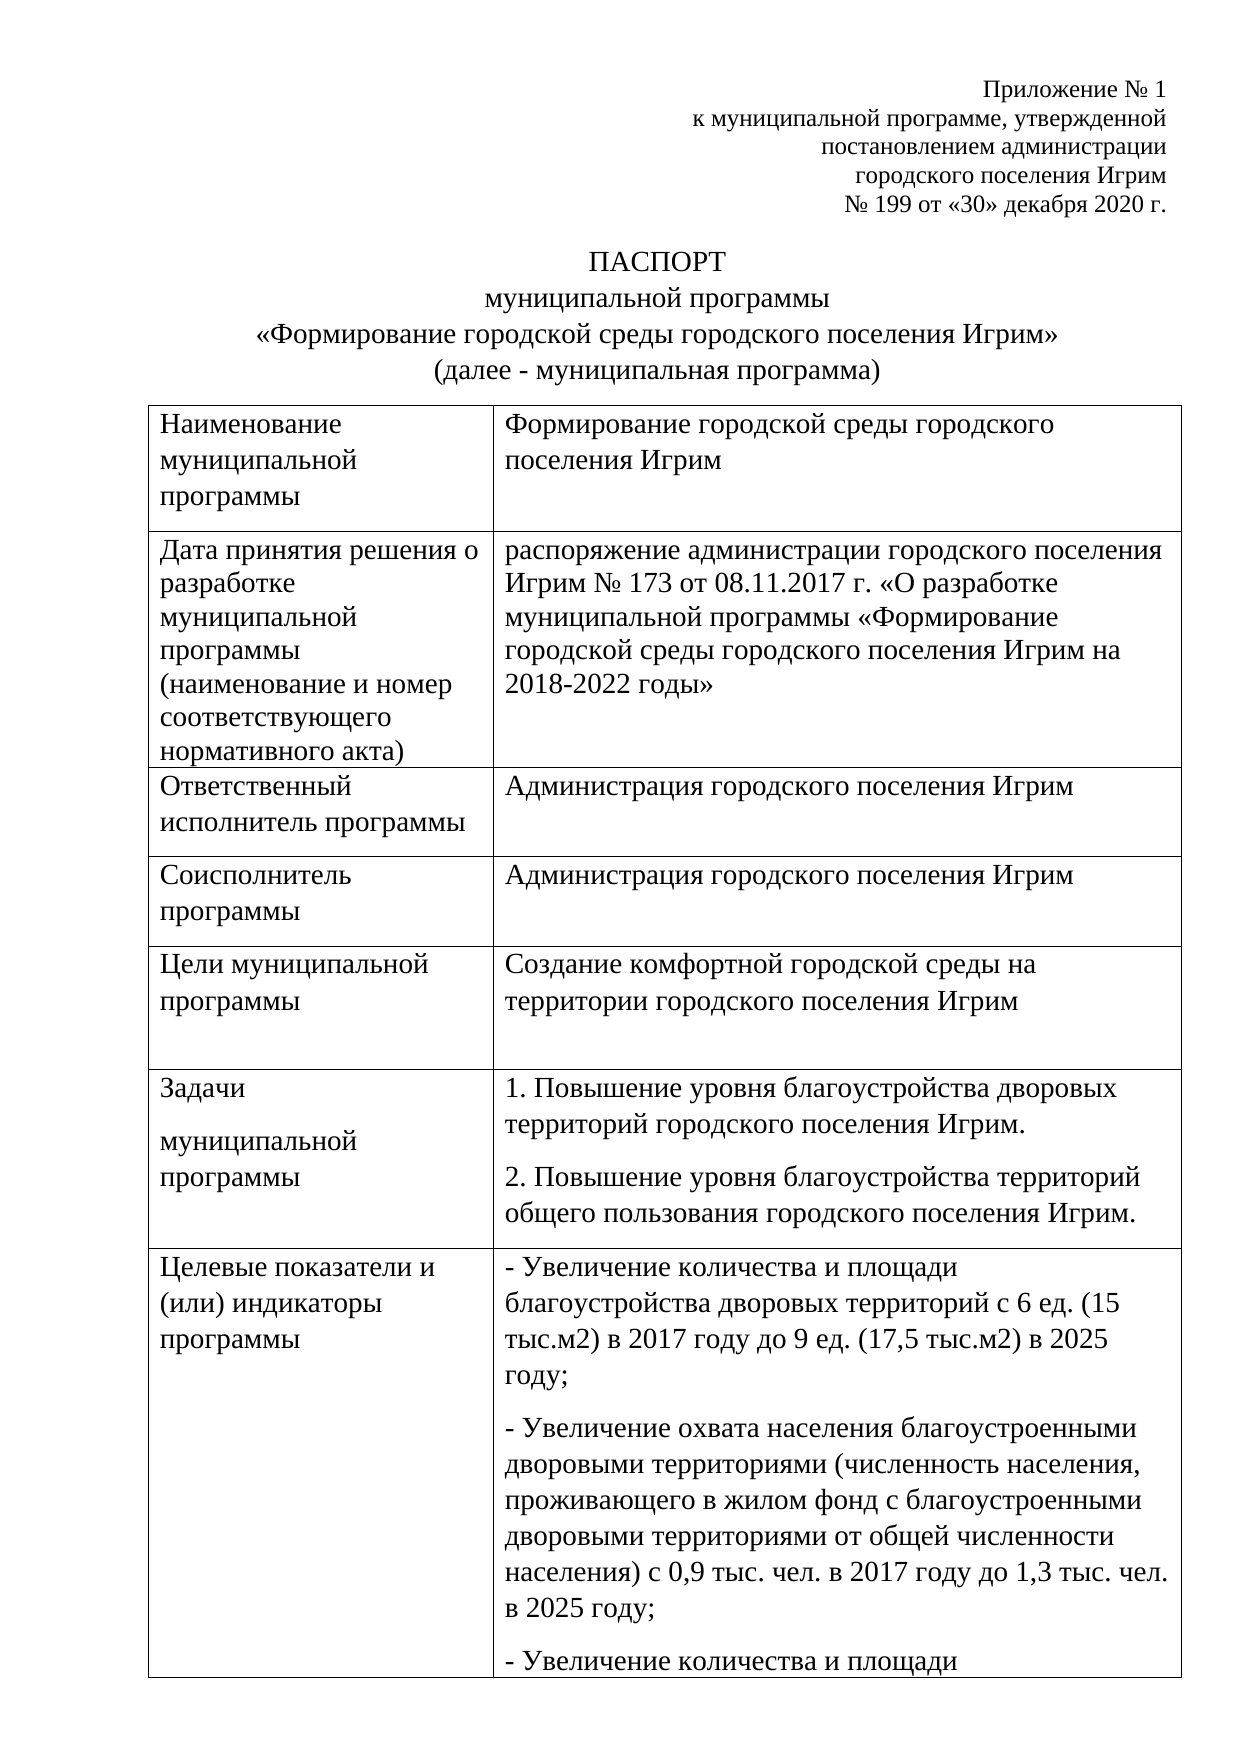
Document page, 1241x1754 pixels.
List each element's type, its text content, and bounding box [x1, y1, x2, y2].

table_header Формирование городской среды городского поселения Игрим [494, 406, 1181, 531]
text муниципальной программы [148, 280, 1167, 314]
table_cell Администрация городского поселения Игрим [494, 768, 1181, 856]
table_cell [494, 1249, 1181, 1677]
table_cell 1. Повышение уровня благоустройства дворовых территорий городского поселения Игрим. 2. Повышение уровня благоустройства территорий общего пользования городского поселения Игрим. [494, 1070, 1181, 1248]
text к муниципальной программе, утвержденной [148, 103, 1167, 131]
table_cell Соисполнитель программы [149, 857, 493, 946]
text № 199 от «30» декабря 2020 г. [148, 189, 1167, 218]
text (далее - муниципальная программа) [148, 352, 1167, 386]
text городского поселения Игрим [148, 160, 1167, 189]
text Приложение № 1 [148, 74, 1167, 103]
table_cell Ответственный исполнитель программы [149, 768, 493, 856]
table_cell Задачи муниципальной программы [149, 1070, 493, 1248]
table_header Наименование муниципальной программы [149, 406, 493, 531]
table_cell Создание комфортной городской среды на территории городского поселения Игрим [494, 947, 1181, 1069]
text постановлением администрации [148, 131, 1167, 160]
table_cell Дата принятия решения о разработке муниципальной программы (наименование и номер соответствующего нормативного акта) [149, 532, 493, 767]
table_cell Цели муниципальной программы [149, 947, 493, 1069]
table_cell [149, 1249, 493, 1677]
table_cell распоряжение администрации городского поселения Игрим № 173 от 08.11.2017 г. «О разработке муниципальной программы «Формирование городской среды городского поселения Игрим на 2018-2022 годы» [494, 532, 1181, 767]
text «Формирование городской среды городского поселения Игрим» [148, 316, 1167, 350]
table_cell Администрация городского поселения Игрим [494, 857, 1181, 946]
text ПАСПОРТ [148, 244, 1167, 277]
